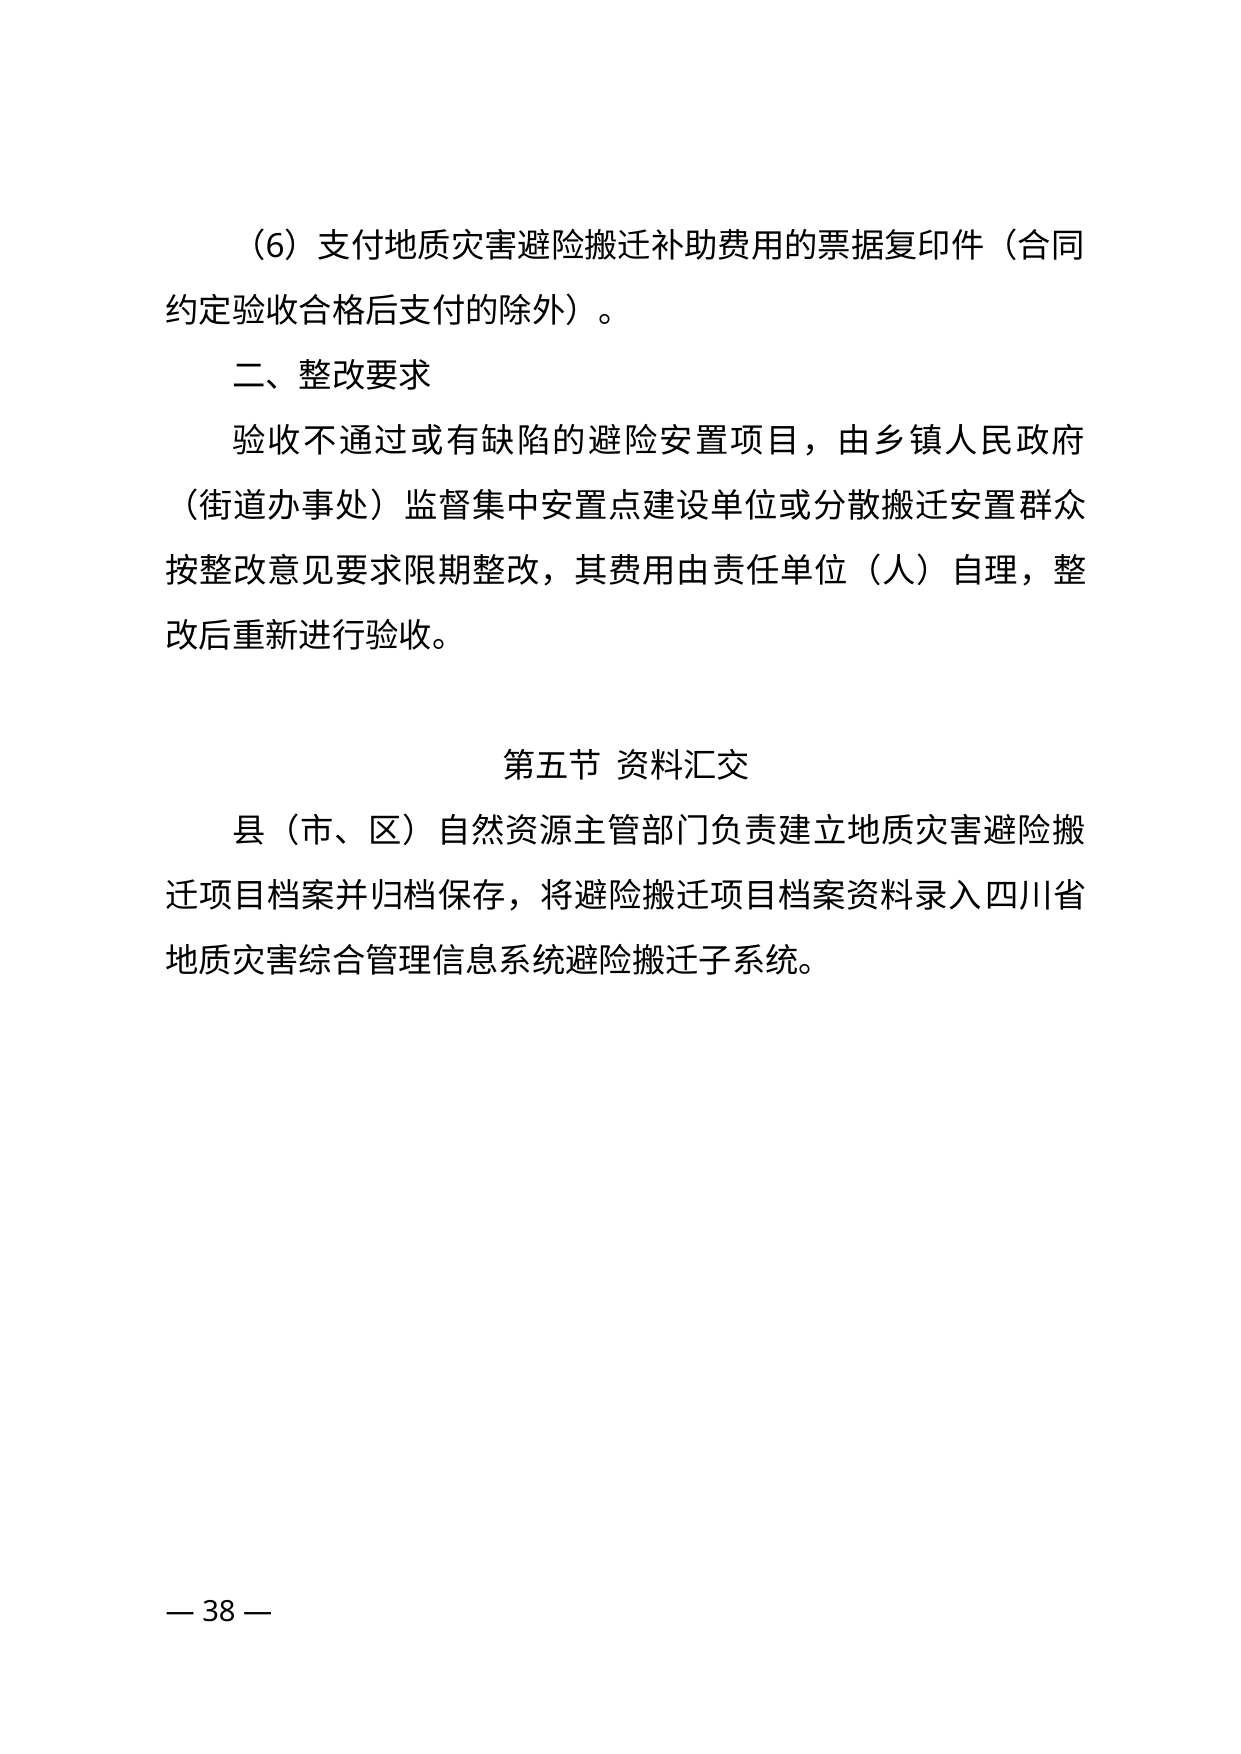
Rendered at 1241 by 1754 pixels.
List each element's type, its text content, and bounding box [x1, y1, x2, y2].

text 县（市、区）自然资源主管部门负责建立地质灾害避险搬迁项目档案并归档保存，将避险搬迁项目档案资料录入四川省地质灾害综合管理信息系统避险搬迁子系统。 [165, 795, 1087, 990]
subtitle 第五节 资料汇交 [165, 730, 1087, 795]
text 验收不通过或有缺陷的避险安置项目，由乡镇人民政府（街道办事处）监督集中安置点建设单位或分散搬迁安置群众按整改意见要求限期整改，其费用由责任单位（人）自理，整改后重新进行验收。 [165, 405, 1087, 665]
text （6）支付地质灾害避险搬迁补助费用的票据复印件（合同约定验收合格后支付的除外）。 [165, 210, 1087, 340]
subtitle 二、整改要求 [165, 340, 1087, 405]
